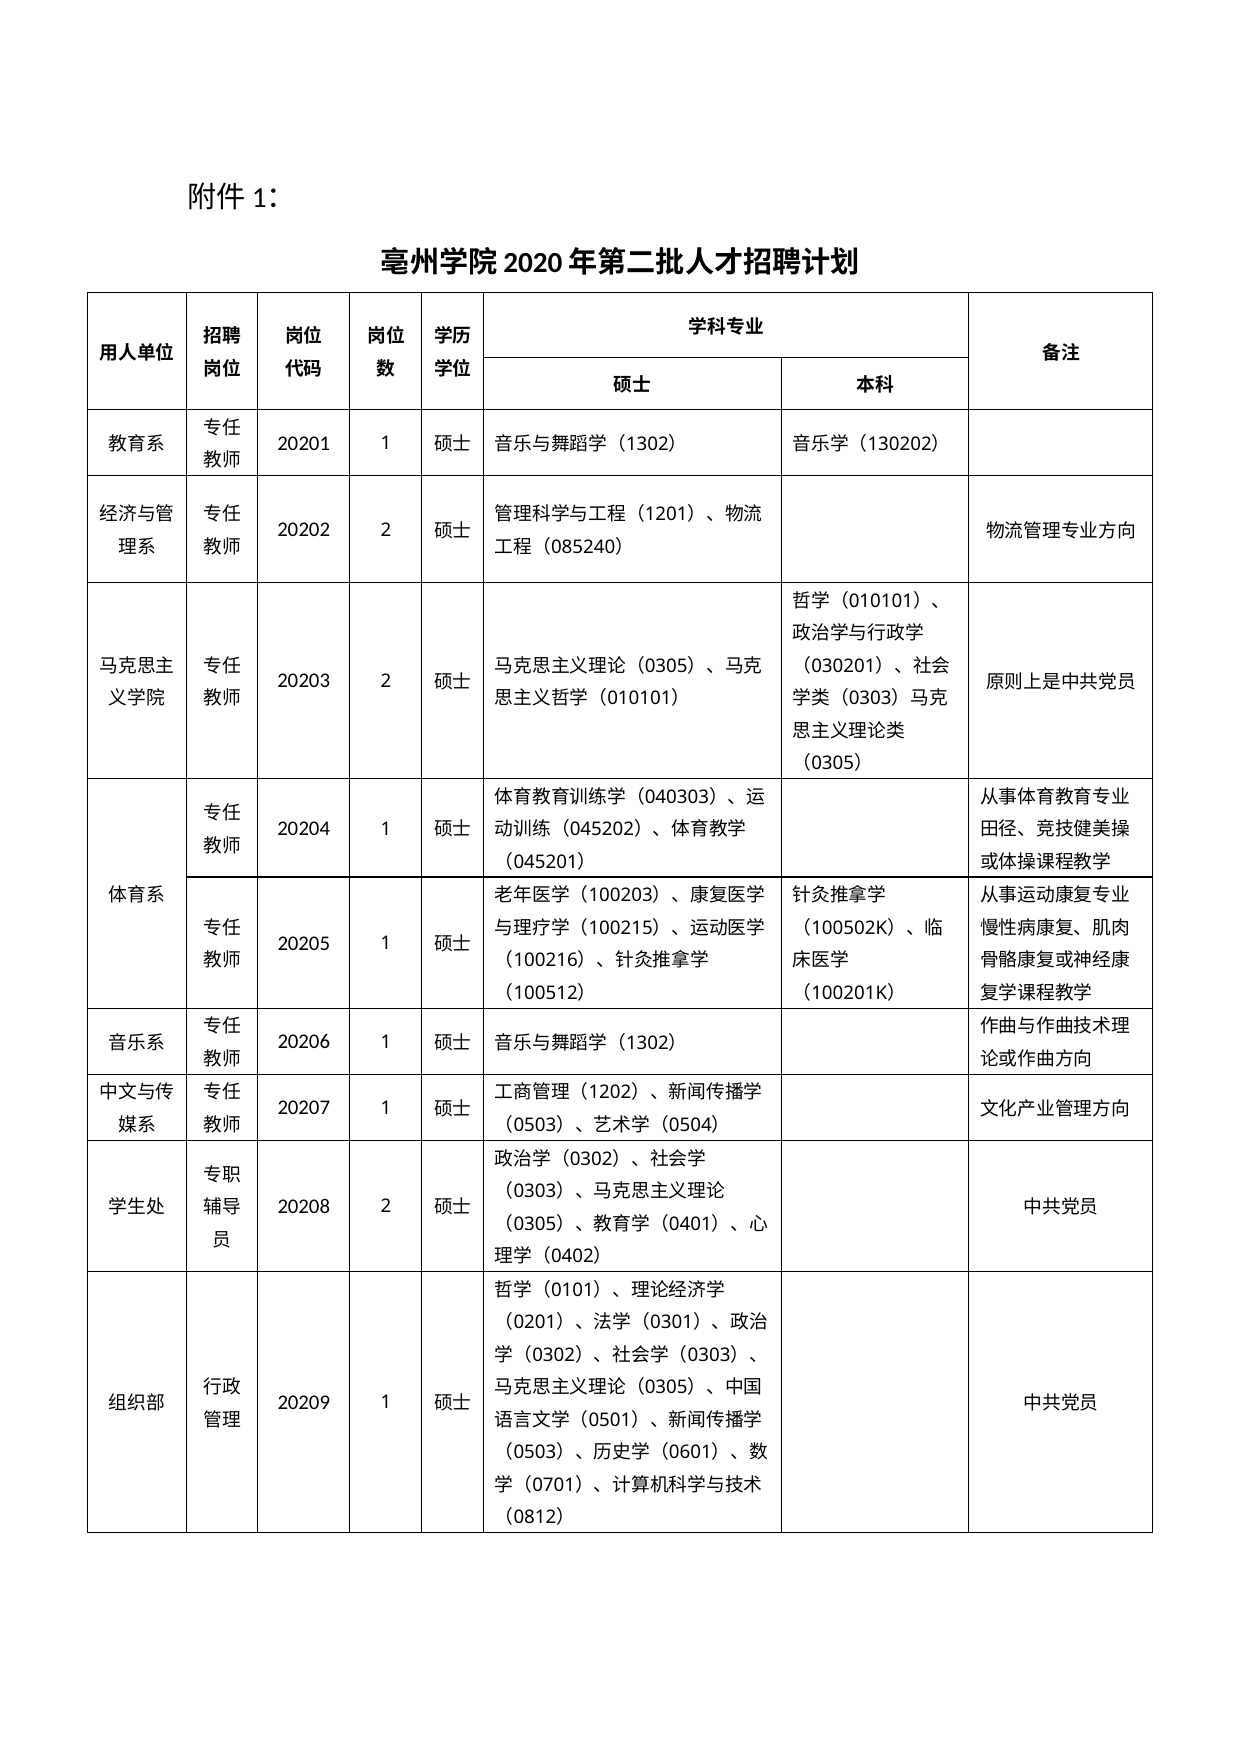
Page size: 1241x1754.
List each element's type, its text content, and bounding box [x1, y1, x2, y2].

table_cell 哲学（010101）、政治学与行政学（030201）、社会学类（0303）马克思主义理论类（0305） [782, 583, 968, 778]
table_cell 中文与传媒系 [88, 1075, 186, 1139]
table_cell 中共党员 [969, 1272, 1152, 1532]
table_cell 音乐系 [88, 1009, 186, 1073]
table_cell 音乐学（130202） [782, 410, 968, 475]
table_cell [782, 1009, 968, 1073]
table_cell 专任教师 [187, 1075, 257, 1139]
table_cell 20205 [258, 878, 349, 1007]
table_cell [782, 1141, 968, 1271]
table_cell 音乐与舞蹈学（1302） [484, 410, 781, 475]
table_cell [969, 410, 1152, 475]
table_cell 文化产业管理方向 [969, 1075, 1152, 1139]
table_cell 专任教师 [187, 1009, 257, 1073]
table_cell 从事运动康复专业慢性病康复、肌肉骨骼康复或神经康复学课程教学 [969, 878, 1152, 1007]
table_cell 工商管理（1202）、新闻传播学（0503）、艺术学（0504） [484, 1075, 781, 1139]
table_cell 20207 [258, 1075, 349, 1139]
table_cell 20201 [258, 410, 349, 475]
table_cell 政治学（0302）、社会学（0303）、马克思主义理论（0305）、教育学（0401）、心理学（0402） [484, 1141, 781, 1271]
table_cell [782, 1272, 968, 1532]
table_cell 20203 [258, 583, 349, 778]
table_cell 硕士 [484, 358, 781, 409]
table_cell 体育教育训练学（040303）、运动训练（045202）、体育教学（045201） [484, 779, 781, 876]
table_cell 硕士 [422, 1272, 483, 1532]
table_cell 专职辅导员 [187, 1141, 257, 1271]
table_header 学历 学位 [422, 293, 483, 409]
table_cell 从事体育教育专业田径、竞技健美操或体操课程教学 [969, 779, 1152, 876]
table_cell 马克思主义学院 [88, 583, 186, 778]
table_cell [782, 779, 968, 876]
table_cell 专任教师 [187, 583, 257, 778]
table_cell 20206 [258, 1009, 349, 1073]
table_cell 教育系 [88, 410, 186, 475]
table_header 用人单位 [88, 293, 186, 409]
table_cell [782, 1075, 968, 1139]
table_cell 1 [350, 779, 421, 876]
table_cell 20202 [258, 476, 349, 582]
table_cell 2 [350, 1141, 421, 1271]
table_cell 专任教师 [187, 779, 257, 876]
table_cell 物流管理专业方向 [969, 476, 1152, 582]
table_cell 专任教师 [187, 878, 257, 1007]
table_cell 学生处 [88, 1141, 186, 1271]
table_cell 1 [350, 878, 421, 1007]
table_header 学科专业 [484, 293, 968, 357]
text 亳州学院2020年第二批人才招聘计划 [187, 227, 1053, 292]
table_header 备注 [969, 293, 1152, 409]
table_cell 硕士 [422, 476, 483, 582]
table_cell [782, 476, 968, 582]
table_cell 20209 [258, 1272, 349, 1532]
table_cell 作曲与作曲技术理论或作曲方向 [969, 1009, 1152, 1073]
table_header 岗位 代码 [258, 293, 349, 409]
table_cell 1 [350, 1272, 421, 1532]
table_cell 本科 [782, 358, 968, 409]
table_cell 2 [350, 476, 421, 582]
table_cell 专任教师 [187, 410, 257, 475]
table_cell 硕士 [422, 1141, 483, 1271]
table_header 岗位数 [350, 293, 421, 409]
table_cell 管理科学与工程（1201）、物流工程（085240） [484, 476, 781, 582]
table_cell 哲学（0101）、理论经济学（0201）、法学（0301）、政治学（0302）、社会学（0303）、马克思主义理论（0305）、中国语言文学（0501）、新闻传播学（0503）、历史学（0601）、数学（0701）、计算机科学与技术（0812） [484, 1272, 781, 1532]
table_cell 音乐与舞蹈学（1302） [484, 1009, 781, 1073]
table_cell 体育系 [88, 779, 186, 1007]
table_cell 硕士 [422, 583, 483, 778]
table_cell 20204 [258, 779, 349, 876]
table_cell 1 [350, 1009, 421, 1073]
table_header 招聘岗位 [187, 293, 257, 409]
table_cell 1 [350, 1075, 421, 1139]
table_cell 硕士 [422, 779, 483, 876]
table_cell 硕士 [422, 410, 483, 475]
table_cell 硕士 [422, 878, 483, 1007]
table_cell 1 [350, 410, 421, 475]
table_cell 组织部 [88, 1272, 186, 1532]
table_cell 老年医学（100203）、康复医学与理疗学（100215）、运动医学（100216）、针灸推拿学（100512） [484, 878, 781, 1007]
table_cell 20208 [258, 1141, 349, 1271]
table_cell 经济与管理系 [88, 476, 186, 582]
table_cell 2 [350, 583, 421, 778]
text 附件1： [187, 162, 1053, 227]
table_cell 硕士 [422, 1075, 483, 1139]
table_cell 专任教师 [187, 476, 257, 582]
table_cell 硕士 [422, 1009, 483, 1073]
table_cell 中共党员 [969, 1141, 1152, 1271]
table_cell 针灸推拿学（100502K）、临床医学（100201K） [782, 878, 968, 1007]
table_cell 马克思主义理论（0305）、马克思主义哲学（010101） [484, 583, 781, 778]
table_cell 原则上是中共党员 [969, 583, 1152, 778]
table_cell 行政管理 [187, 1272, 257, 1532]
